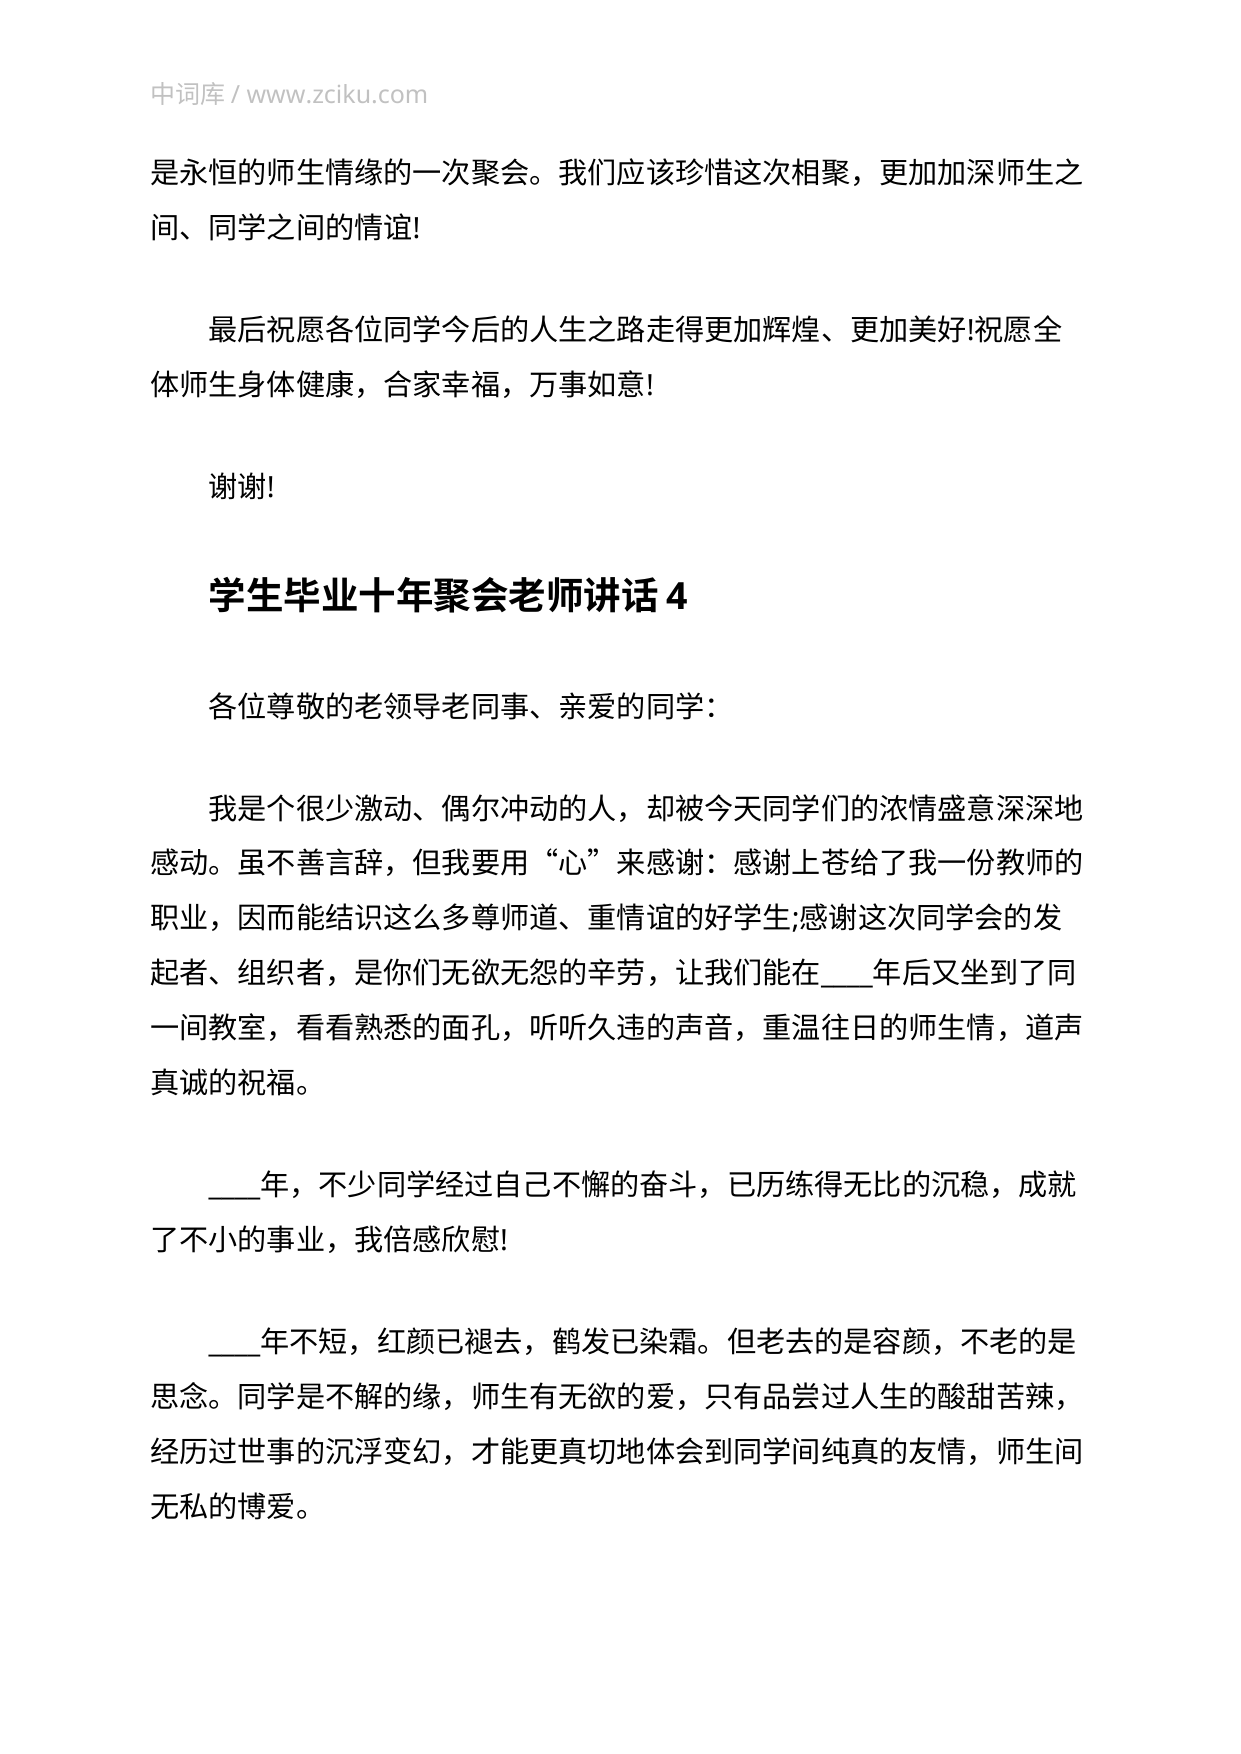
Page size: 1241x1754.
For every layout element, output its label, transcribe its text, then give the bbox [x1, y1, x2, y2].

text 学生毕业十年聚会老师讲话4 [150, 566, 1090, 620]
text 我是个很少激动、偶尔冲动的人，却被今天同学们的浓情盛意深深地感动。虽不善言辞，但我要用“心”来感谢：感谢上苍给了我一份教师的职业，因而能结识这么多尊师道、重情谊的好学生;感谢这次同学会的发起者、组织者，是你们无欲无怨的辛劳，让我们能在____年后又坐到了同一间教室，看看熟悉的面孔，听听久违的声音，重温往日的师生情，道声真诚的祝福。 [150, 785, 1090, 1102]
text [150, 150, 1090, 247]
text 各位尊敬的老领导老同事、亲爱的同学： [150, 683, 1090, 726]
text ____年不短，红颜已褪去，鹤发已染霜。但老去的是容颜，不老的是思念。同学是不解的缘，师生有无欲的爱，只有品尝过人生的酸甜苦辣，经历过世事的沉浮变幻，才能更真切地体会到同学间纯真的友情，师生间无私的博爱。 [150, 1319, 1090, 1526]
text 最后祝愿各位同学今后的人生之路走得更加辉煌、更加美好!祝愿全体师生身体健康，合家幸福，万事如意! [150, 307, 1090, 404]
text ____年，不少同学经过自己不懈的奋斗，已历练得无比的沉稳，成就了不小的事业，我倍感欣慰! [150, 1162, 1090, 1259]
text 谢谢! [150, 464, 1090, 506]
